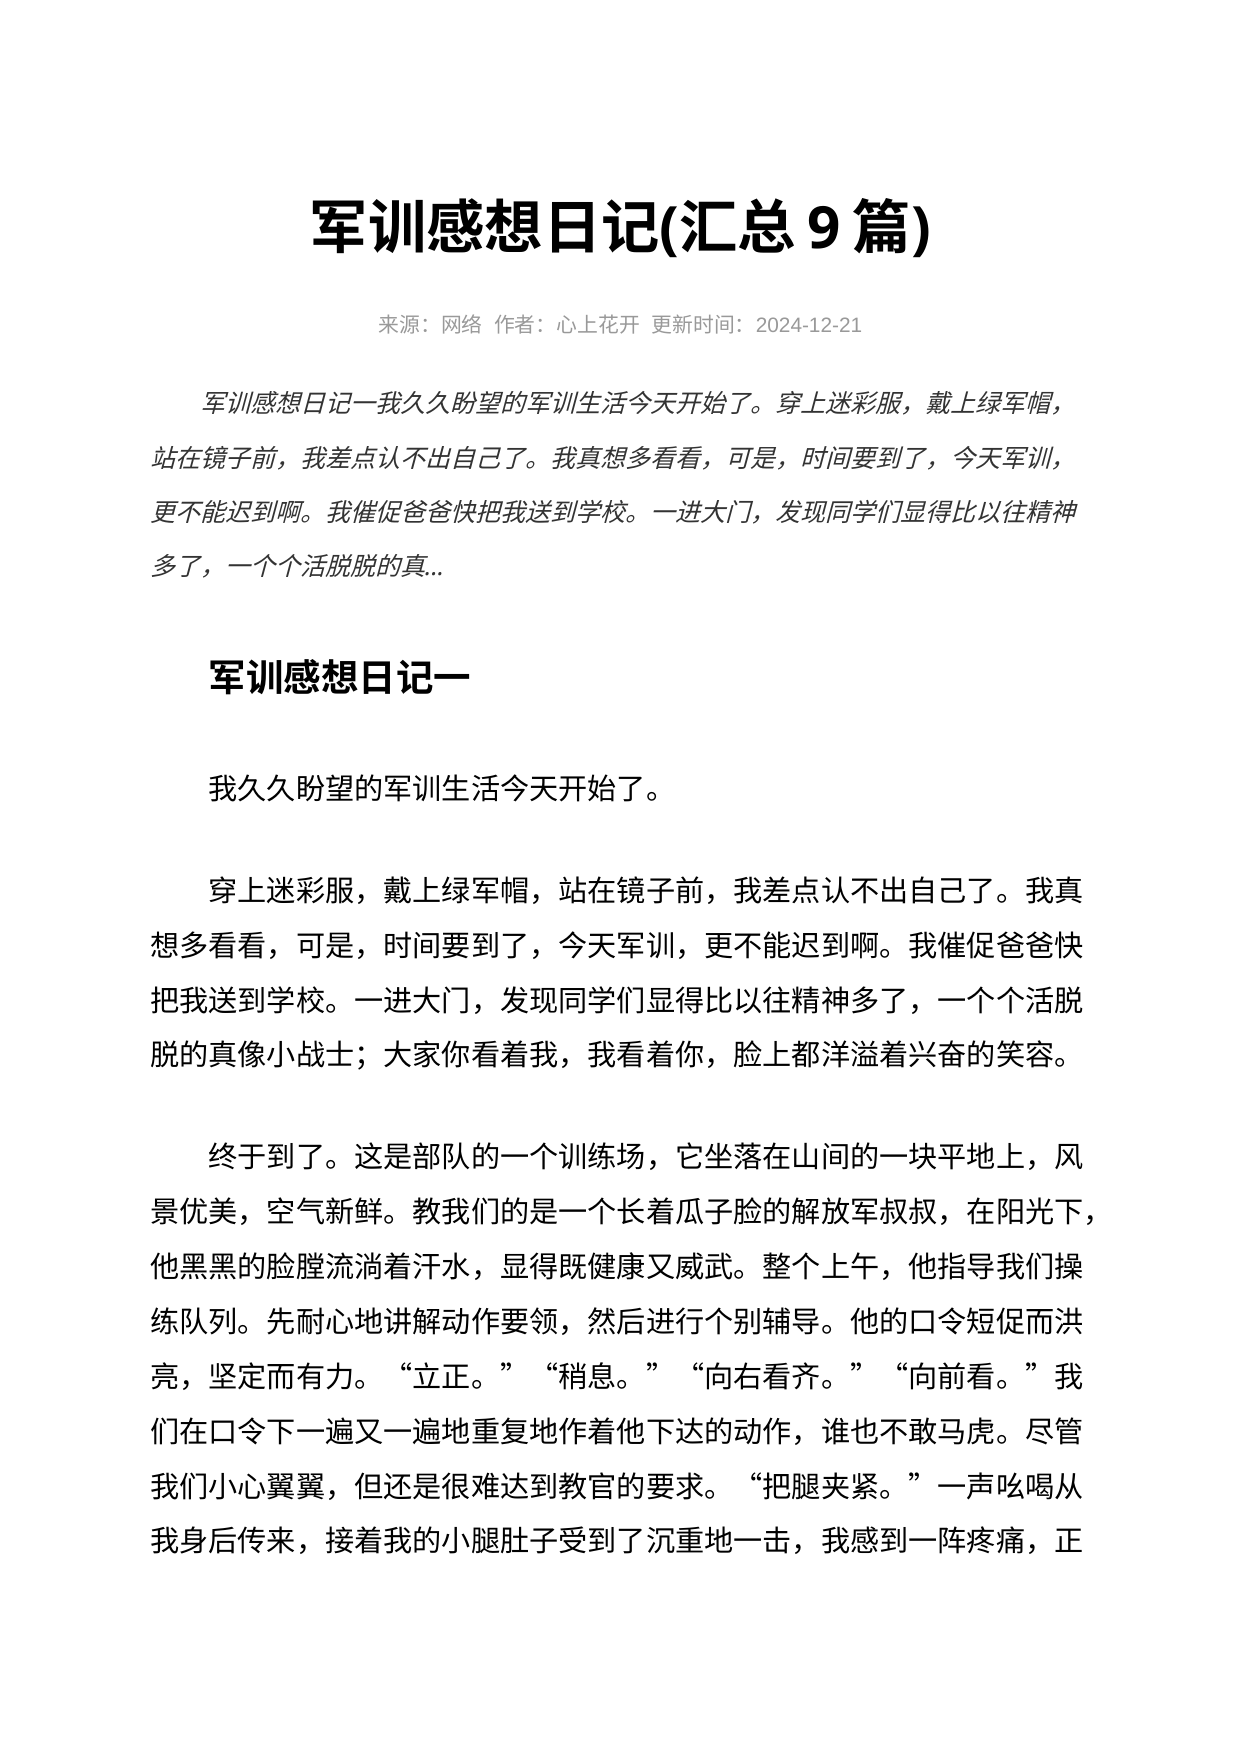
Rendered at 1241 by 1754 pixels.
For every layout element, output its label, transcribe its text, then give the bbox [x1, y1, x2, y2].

text 我久久盼望的军训生活今天开始了。 [150, 766, 1090, 808]
subtitle 军训感想日记(汇总9篇) [150, 181, 1090, 266]
text 来源：网络 作者：心上花开 更新时间：2024-12-21 [150, 313, 1090, 337]
text 穿上迷彩服，戴上绿军帽，站在镜子前，我差点认不出自己了。我真想多看看，可是，时间要到了，今天军训，更不能迟到啊。我催促爸爸快把我送到学校。一进大门，发现同学们显得比以往精神多了，一个个活脱脱的真像小战士；大家你看着我，我看着你，脸上都洋溢着兴奋的笑容。 [150, 867, 1090, 1074]
text 军训感想日记一 [150, 648, 1090, 702]
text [150, 1134, 1090, 1560]
text 军训感想日记一我久久盼望的军训生活今天开始了。穿上迷彩服，戴上绿军帽，站在镜子前，我差点认不出自己了。我真想多看看，可是，时间要到了，今天军训，更不能迟到啊。我催促爸爸快把我送到学校。一进大门，发现同学们显得比以往精神多了，一个个活脱脱的真... [150, 384, 1090, 583]
